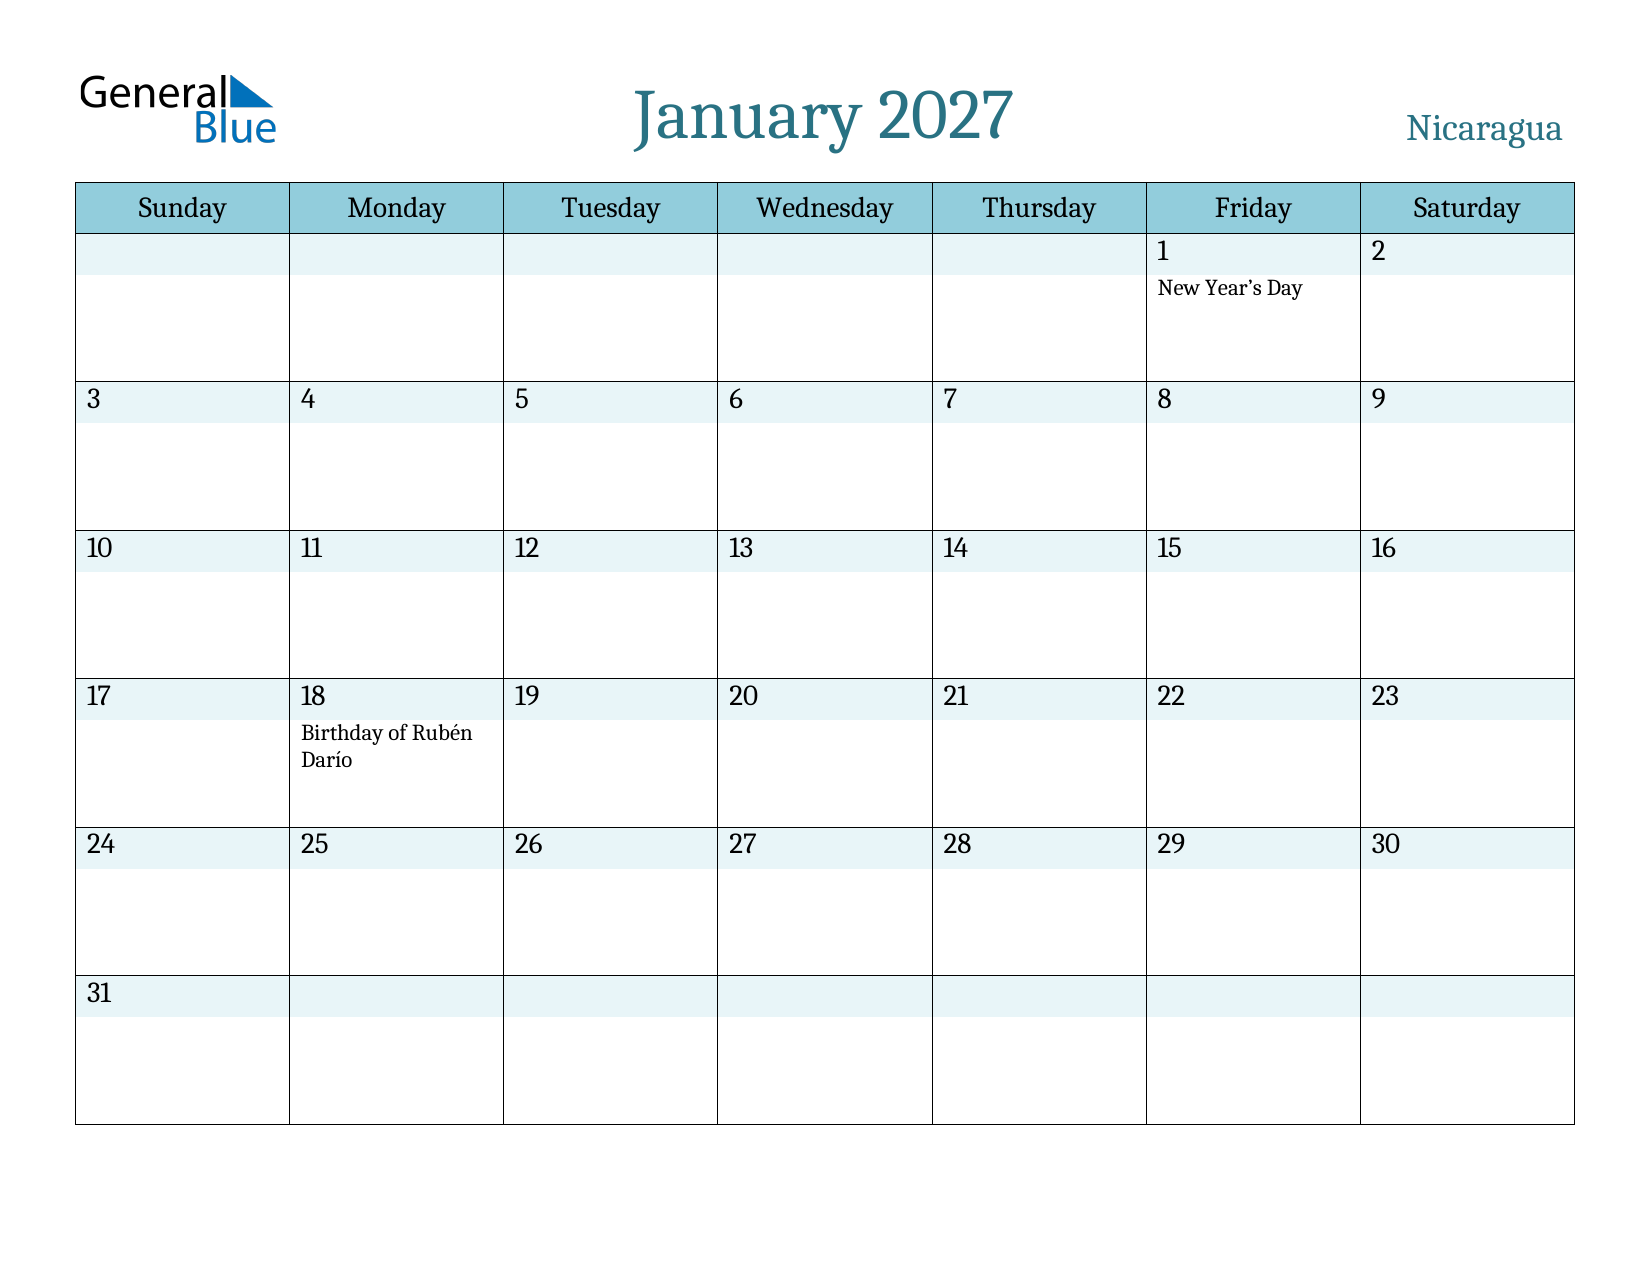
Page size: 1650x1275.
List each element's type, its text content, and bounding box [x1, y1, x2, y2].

table_cell [933, 423, 1146, 530]
table_cell [933, 976, 1146, 1017]
table_cell 4 [290, 382, 503, 423]
table_cell [718, 869, 932, 975]
table_cell 2 [1361, 234, 1574, 275]
table_cell 18 [290, 679, 503, 720]
table_cell [290, 234, 503, 275]
table_cell [718, 720, 932, 827]
table_cell [290, 1017, 503, 1123]
table_cell 14 [933, 531, 1146, 572]
table_cell 10 [76, 531, 289, 572]
table_cell [504, 976, 717, 1017]
table_cell 20 [718, 679, 932, 720]
table_cell [1361, 423, 1574, 530]
table_cell 5 [504, 382, 717, 423]
table_cell 8 [1147, 382, 1360, 423]
table_cell [290, 275, 503, 381]
table_cell 23 [1361, 679, 1574, 720]
table_cell [718, 976, 932, 1017]
table_cell 30 [1361, 828, 1574, 869]
table_cell Birthday of Rubén Darío [290, 720, 503, 827]
table_cell [504, 234, 717, 275]
table_cell [76, 572, 289, 678]
table_cell [1361, 720, 1574, 827]
table_cell [1147, 976, 1360, 1017]
table_cell [718, 423, 932, 530]
table_cell 9 [1361, 382, 1574, 423]
table_cell 21 [933, 679, 1146, 720]
table_cell Friday [1147, 183, 1360, 233]
table_cell [1361, 869, 1574, 975]
table_cell [1361, 1017, 1574, 1123]
table_cell [504, 720, 717, 827]
table_cell 19 [504, 679, 717, 720]
table_cell 27 [718, 828, 932, 869]
table_cell [1147, 572, 1360, 678]
table_cell Monday [290, 183, 503, 233]
table_cell [718, 275, 932, 381]
table_cell Tuesday [504, 183, 717, 233]
table_cell [1361, 572, 1574, 678]
table_cell [290, 976, 503, 1017]
table_cell [1361, 976, 1574, 1017]
table_cell [718, 1017, 932, 1123]
table_cell 29 [1147, 828, 1360, 869]
table_cell [718, 572, 932, 678]
table_header [76, 75, 503, 182]
table_cell 7 [933, 382, 1146, 423]
table_cell [504, 869, 717, 975]
table_cell [504, 1017, 717, 1123]
table_cell Wednesday [718, 183, 932, 233]
table_cell [933, 234, 1146, 275]
table_cell New Year’s Day [1147, 275, 1360, 381]
table_cell [76, 1017, 289, 1123]
table_cell [1147, 720, 1360, 827]
picture [80, 75, 276, 143]
table_cell [718, 234, 932, 275]
table_cell [933, 720, 1146, 827]
table_cell 15 [1147, 531, 1360, 572]
table_cell 11 [290, 531, 503, 572]
table_cell [76, 720, 289, 827]
table_cell 22 [1147, 679, 1360, 720]
table_cell [504, 572, 717, 678]
table_cell [76, 275, 289, 381]
table_cell 28 [933, 828, 1146, 869]
table_cell [1361, 275, 1574, 381]
table_cell [1147, 869, 1360, 975]
table_cell Saturday [1361, 183, 1574, 233]
table_cell [290, 869, 503, 975]
table_cell [290, 572, 503, 678]
table_cell [933, 275, 1146, 381]
table_cell [933, 572, 1146, 678]
table_cell [504, 423, 717, 530]
table_cell 12 [504, 531, 717, 572]
table_cell [504, 275, 717, 381]
table_cell 13 [718, 531, 932, 572]
table_cell Thursday [933, 183, 1146, 233]
table_cell 17 [76, 679, 289, 720]
table_cell [1147, 1017, 1360, 1123]
table_header January 2027 [504, 75, 1146, 182]
table_cell [933, 869, 1146, 975]
table_cell [76, 234, 289, 275]
table_cell [290, 423, 503, 530]
table_cell 31 [76, 976, 289, 1017]
table_cell 16 [1361, 531, 1574, 572]
table_cell [76, 423, 289, 530]
table_cell Sunday [76, 183, 289, 233]
table_cell [1147, 423, 1360, 530]
table_cell 25 [290, 828, 503, 869]
table_cell 6 [718, 382, 932, 423]
table_cell 3 [76, 382, 289, 423]
table_cell 1 [1147, 234, 1360, 275]
table_cell 24 [76, 828, 289, 869]
table_cell 26 [504, 828, 717, 869]
table_cell [76, 869, 289, 975]
table_header Nicaragua [1146, 75, 1574, 182]
table_cell [933, 1017, 1146, 1123]
